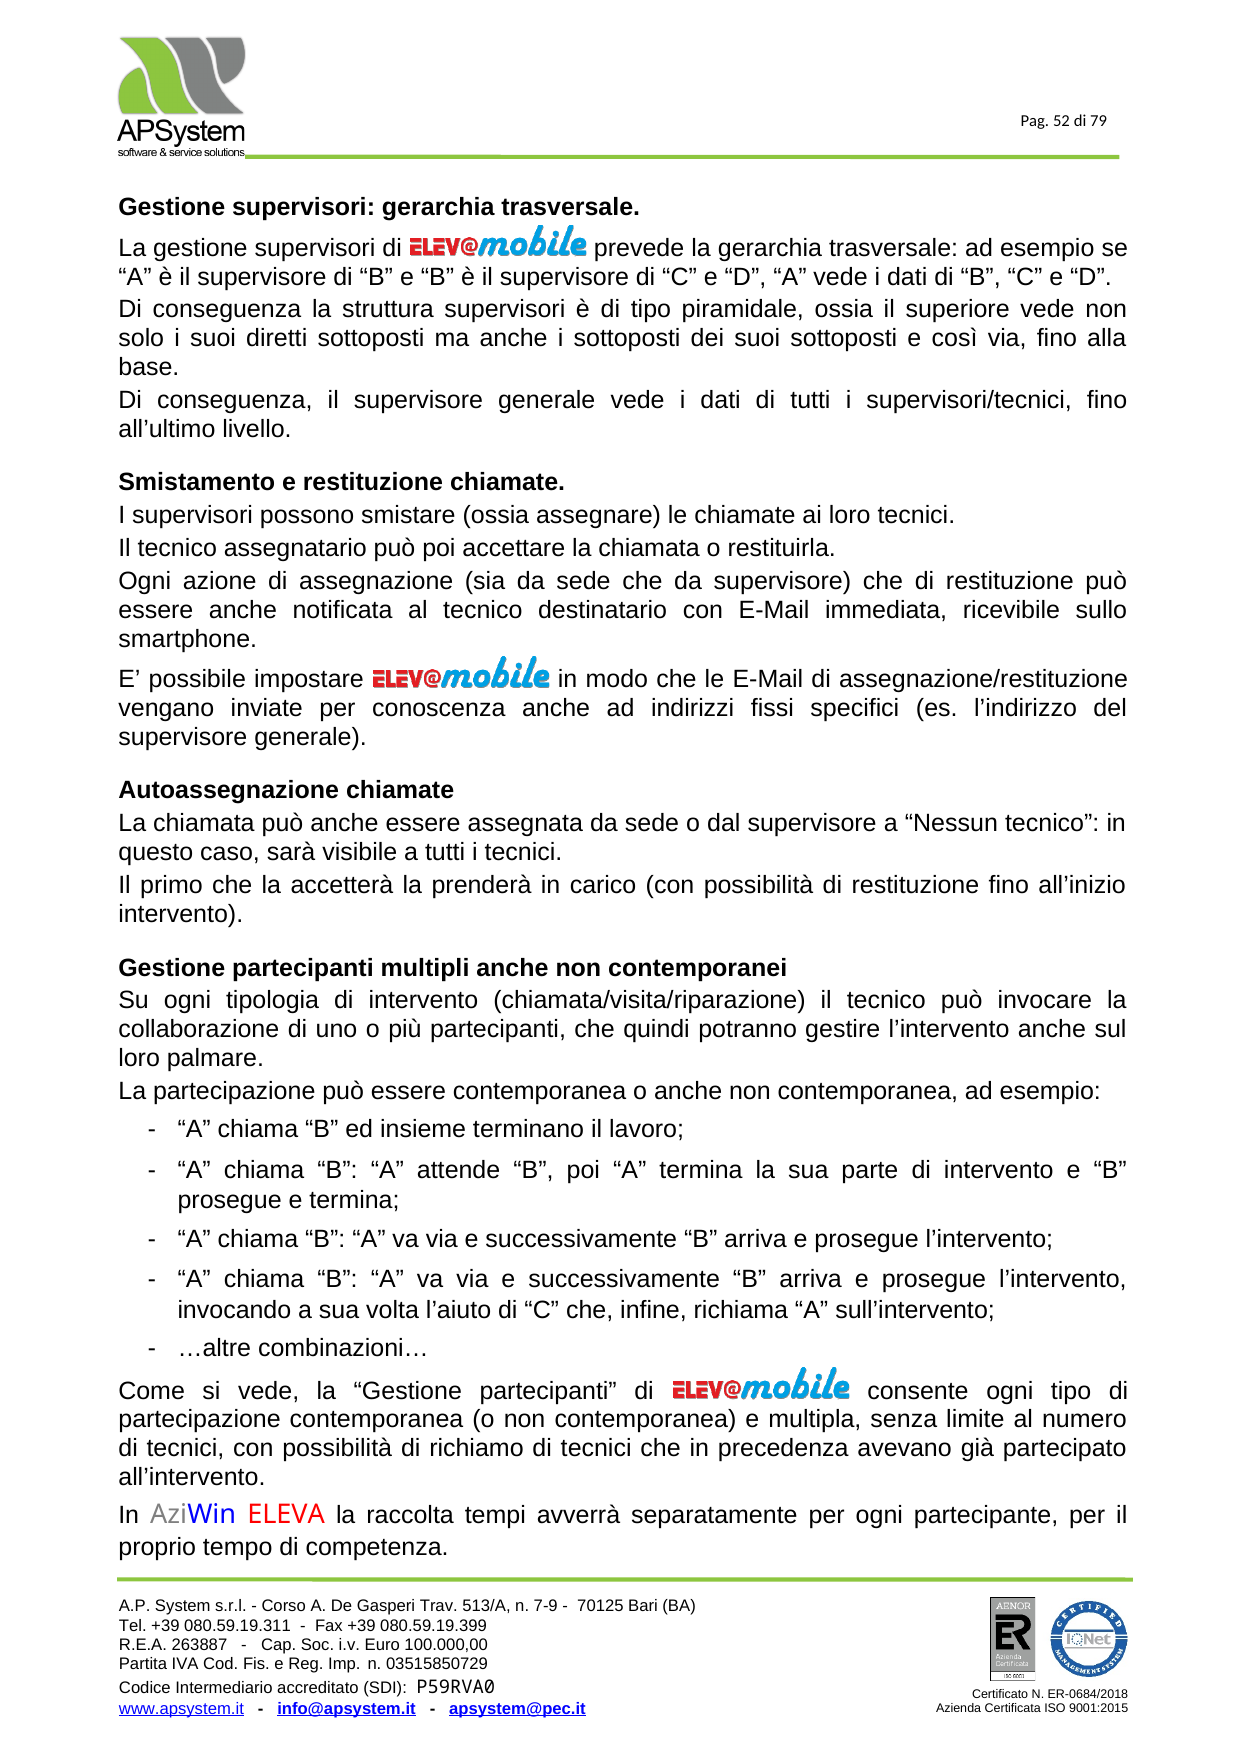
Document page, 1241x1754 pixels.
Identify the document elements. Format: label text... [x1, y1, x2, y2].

text Ogni azione di assegnazione (sia da sede che da supervisore) che di restituzione può essere anche notificata al tecnico destinatario con E-Mail immediata, ricevibile sullo smartphone. [118, 566, 1128, 652]
picture [798, 1386, 804, 1393]
text Smistamento e restituzione chiamate. [118, 467, 1128, 496]
picture [990, 1597, 1036, 1681]
text Autoassegnazione chiamate [118, 776, 1128, 804]
text In AziWin ELEVA la raccolta tempi avverrà separatamente per ogni partecipante, per il proprio tempo di competenza. [118, 1495, 1128, 1561]
text La gestione supervisori di prevede la gerarchia trasversale: ad esempio se “A” è il supervisore di “B” e “B” è il supervisore di “C” e “D”, “A” vede i dati di “B”, “C” e “D”. [118, 225, 1128, 290]
text Gestione partecipanti multipli anche non contemporanei [118, 953, 1128, 981]
text E’ possibile impostare in modo che le E-Mail di assegnazione/restituzione vengano inviate per conoscenza anche ad indirizzi fissi specifici (es. l’indirizzo del supervisore generale). [118, 656, 1128, 751]
picture [1042, 1598, 1134, 1681]
text I supervisori possono smistare (ossia assegnare) le chiamate ai loro tecnici. [118, 500, 1128, 529]
picture [483, 680, 491, 688]
text La partecipazione può essere contemporanea o anche non contemporanea, ad esempio: [118, 1076, 1128, 1105]
picture [455, 675, 463, 688]
picture [503, 656, 531, 688]
picture [672, 1367, 850, 1400]
text Il tecnico assegnatario può poi accettare la chiamata o restituirla. [118, 533, 1128, 562]
text Il primo che la accetterà la prenderà in carico (con possibilità di restituzione fino all’inizio intervento). [118, 870, 1128, 928]
picture [445, 675, 453, 688]
picture [566, 225, 587, 250]
picture [116, 35, 247, 160]
text La chiamata può anche essere assegnata da sede o dal supervisore a “Nessun tecnico”: in questo caso, sarà visibile a tutti i tecnici. [118, 808, 1128, 866]
picture [840, 1389, 850, 1393]
text Gestione supervisori: gerarchia trasversale. [118, 192, 1128, 221]
list “A” chiama “B”: “A” va via e successivamente “B” arriva e prosegue l’intervento; [148, 1220, 1128, 1254]
text Come si vede, la “Gestione partecipanti” di consente ogni tipo di partecipazione contemporanea (o non contemporanea) e multipla, senza limite al numero di tecnici, con possibilità di richiamo di tecnici che in precedenza avevano già partecipato all’intervento. [118, 1368, 1128, 1491]
text Di conseguenza la struttura supervisori è di tipo piramidale, ossia il superiore vede non solo i suoi diretti sottoposti ma anche i sottoposti dei suoi sottoposti e così via, fino alla base. [118, 294, 1128, 381]
list “A” chiama “B”: “A” va via e successivamente “B” arriva e prosegue l’intervento, invocando a sua volta l’aiuto di “C” che, infine, richiama “A” sull’intervento; [148, 1261, 1128, 1323]
picture [498, 675, 504, 682]
picture [529, 656, 550, 682]
text Di conseguenza, il supervisore generale vede i dati di tutti i supervisori/tecnici, fino all’ultimo livello. [118, 385, 1128, 442]
picture [535, 243, 541, 250]
picture [409, 225, 587, 257]
text Su ogni tipologia di intervento (chiamata/visita/riparazione) il tecnico può invocare la collaborazione di uno o più partecipanti, che quindi potranno gestire l’intervento anche sul loro palmare. [118, 986, 1128, 1072]
picture [372, 656, 500, 688]
picture [829, 1367, 850, 1393]
list …altre combinazioni… [148, 1330, 1128, 1364]
list “A” chiama “B”: “A” attende “B”, poi “A” termina la sua parte di intervento e “B” prosegue e termina; [148, 1151, 1128, 1214]
list “A” chiama “B” ed insieme terminano il lavoro; [148, 1111, 1128, 1145]
picture [540, 678, 550, 682]
picture [577, 246, 587, 250]
